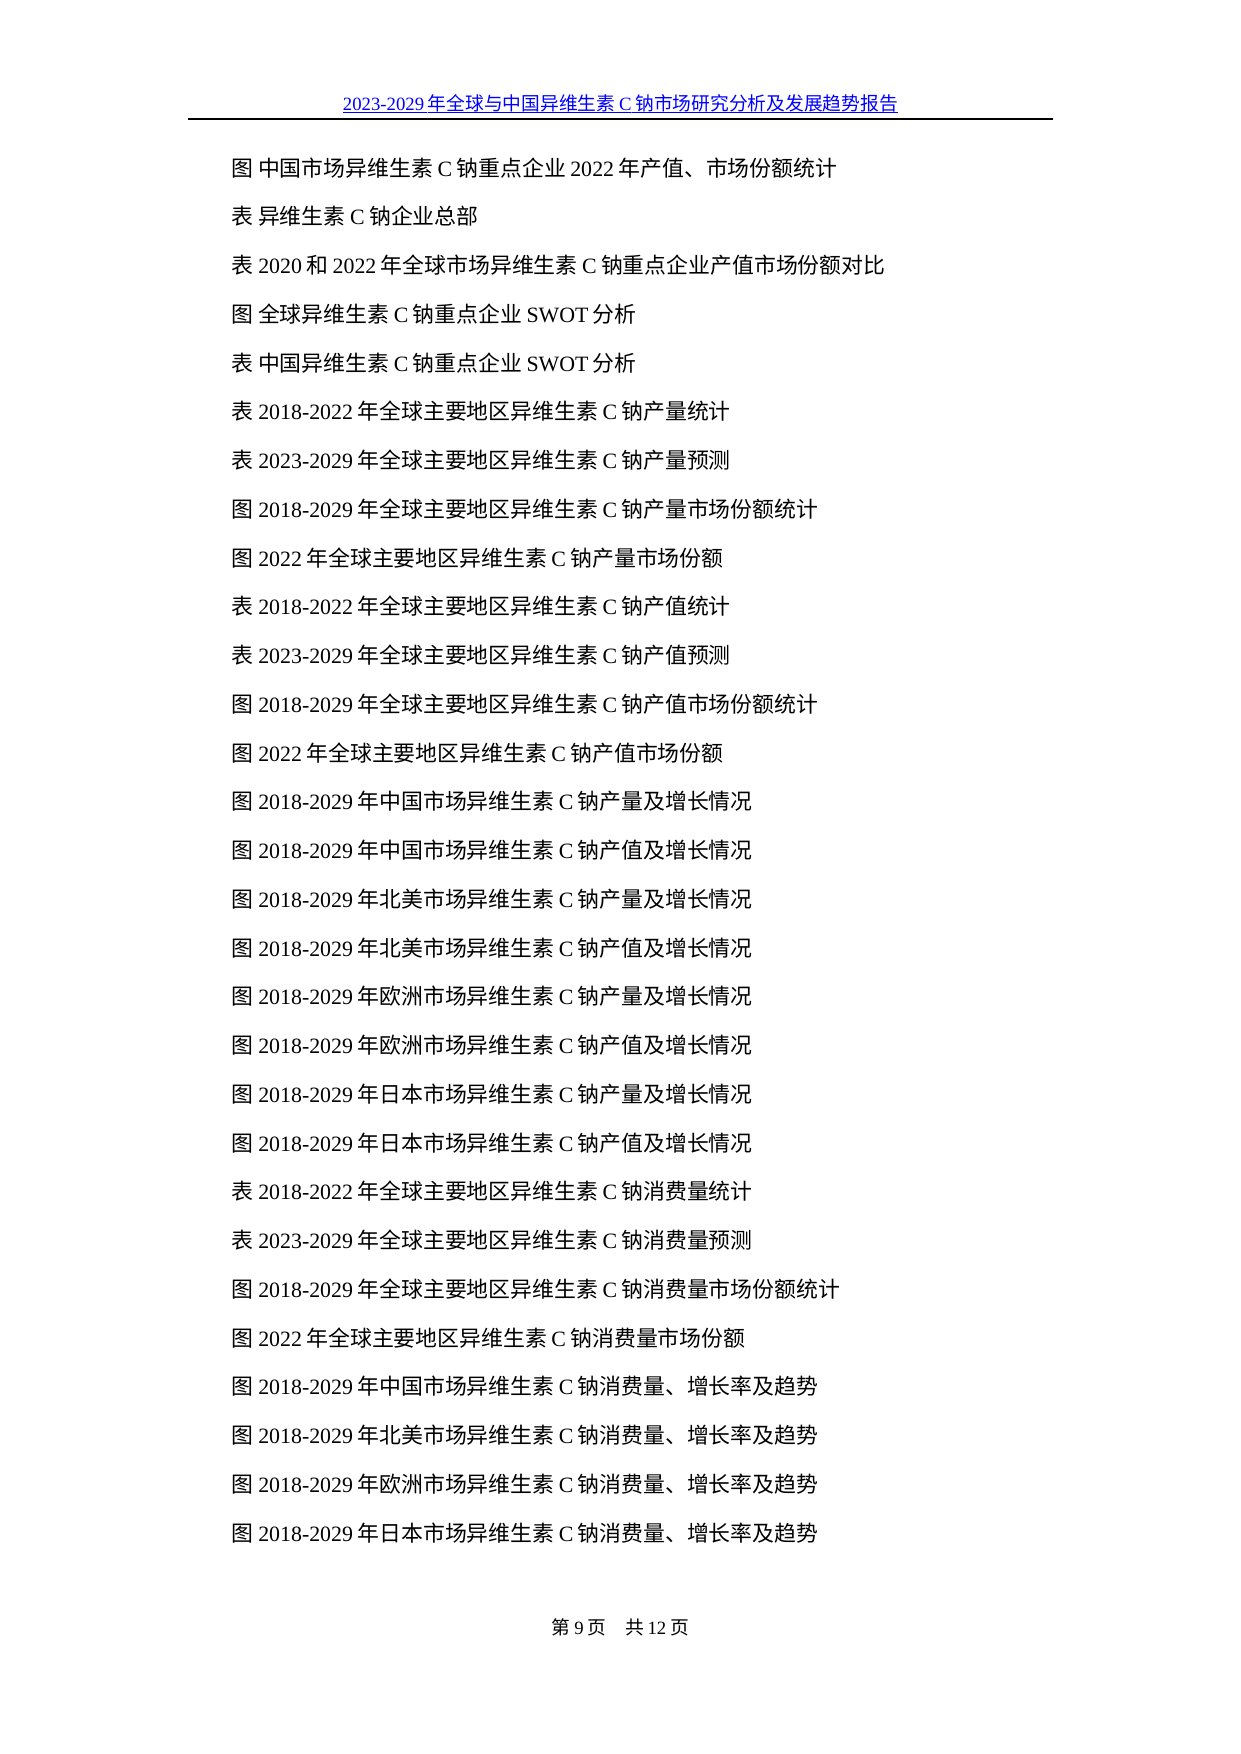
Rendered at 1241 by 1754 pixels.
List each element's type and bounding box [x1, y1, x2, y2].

text [187, 150, 1053, 1548]
